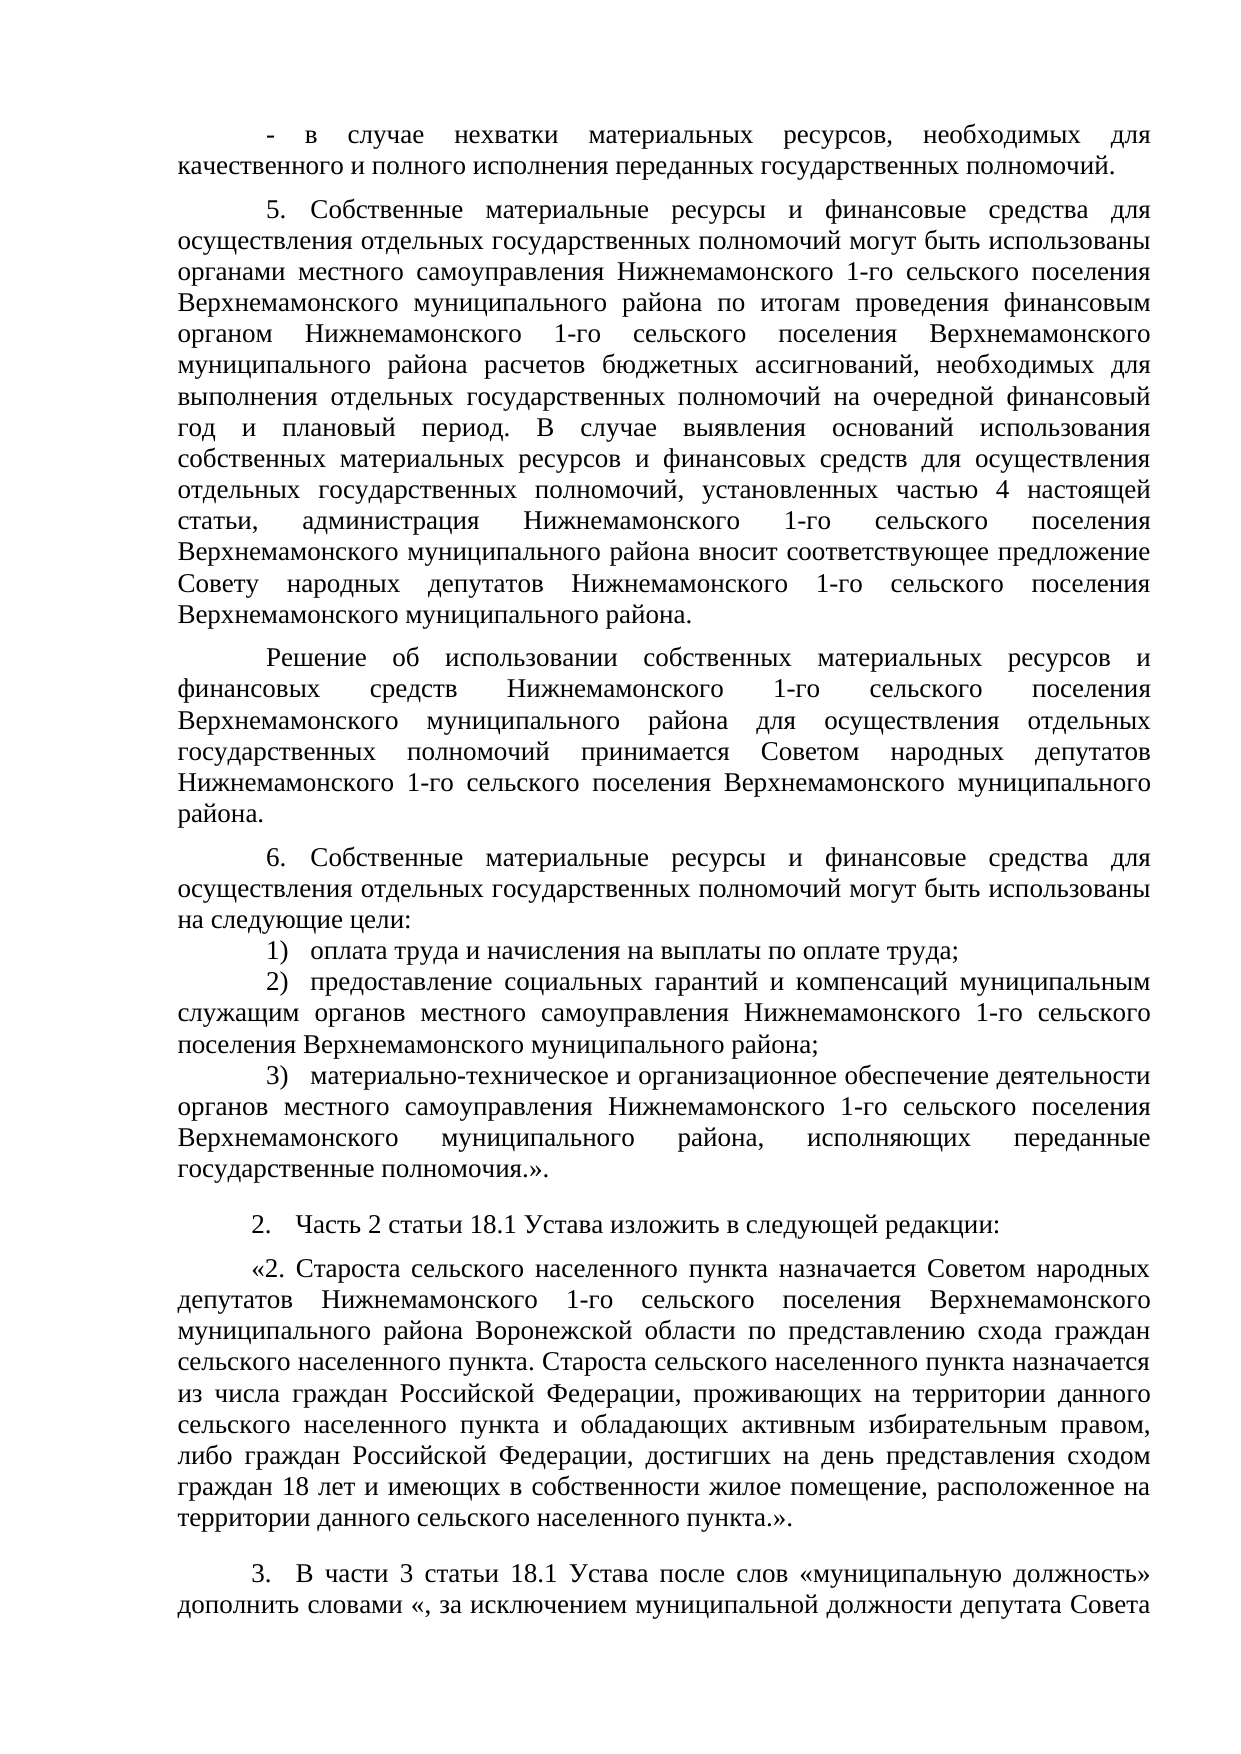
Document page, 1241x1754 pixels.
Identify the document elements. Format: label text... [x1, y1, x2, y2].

text Решение об использовании собственных материальных ресурсов и финансовых средств Нижнемамонского 1-го сельского поселения Верхнемамонского муниципального района для осуществления отдельных государственных полномочий принимается Советом народных депутатов Нижнемамонского 1-го сельского поселения Верхнемамонского муниципального района. [177, 641, 1152, 828]
list Часть 2 статьи 18.1 Устава изложить в следующей редакции: [177, 1208, 1152, 1239]
list оплата труда и начисления на выплаты по оплате труда; [177, 934, 1152, 965]
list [177, 1557, 1152, 1620]
list Собственные материальные ресурсы и финансовые средства для осуществления отдельных государственных полномочий могут быть использованы на следующие цели: [177, 841, 1152, 934]
list Собственные материальные ресурсы и финансовые средства для осуществления отдельных государственных полномочий могут быть использованы органами местного самоуправления Нижнемамонского 1-го сельского поселения Верхнемамонского муниципального района по итогам проведения финансовым органом Нижнемамонского 1-го сельского поселения Верхнемамонского муниципального района расчетов бюджетных ассигнований, необходимых для выполнения отдельных государственных полномочий на очередной финансовый год и плановый период. В случае выявления оснований использования собственных материальных ресурсов и финансовых средств для осуществления отдельных государственных полномочий, установленных частью 4 настоящей статьи, администрация Нижнемамонского 1-го сельского поселения Верхнемамонского муниципального района вносит соответствующее предложение Совету народных депутатов Нижнемамонского 1-го сельского поселения Верхнемамонского муниципального района. [177, 193, 1152, 629]
text - в случае нехватки материальных ресурсов, необходимых для качественного и полного исполнения переданных государственных полномочий. [177, 118, 1152, 180]
list предоставление социальных гарантий и компенсаций муниципальным служащим органов местного самоуправления Нижнемамонского 1-го сельского поселения Верхнемамонского муниципального района; [177, 965, 1152, 1059]
list материально-техническое и организационное обеспечение деятельности органов местного самоуправления Нижнемамонского 1-го сельского поселения Верхнемамонского муниципального района, исполняющих переданные государственные полномочия.». [177, 1059, 1152, 1183]
text «2. Староста сельского населенного пункта назначается Советом народных депутатов Нижнемамонского 1-го сельского поселения Верхнемамонского муниципального района Воронежской области по представлению схода граждан сельского населенного пункта. Староста сельского населенного пункта назначается из числа граждан Российской Федерации, проживающих на территории данного сельского населенного пункта и обладающих активным избирательным правом, либо граждан Российской Федерации, достигших на день представления сходом граждан 18 лет и имеющих в собственности жилое помещение, расположенное на территории данного сельского населенного пункта.». [177, 1252, 1152, 1532]
